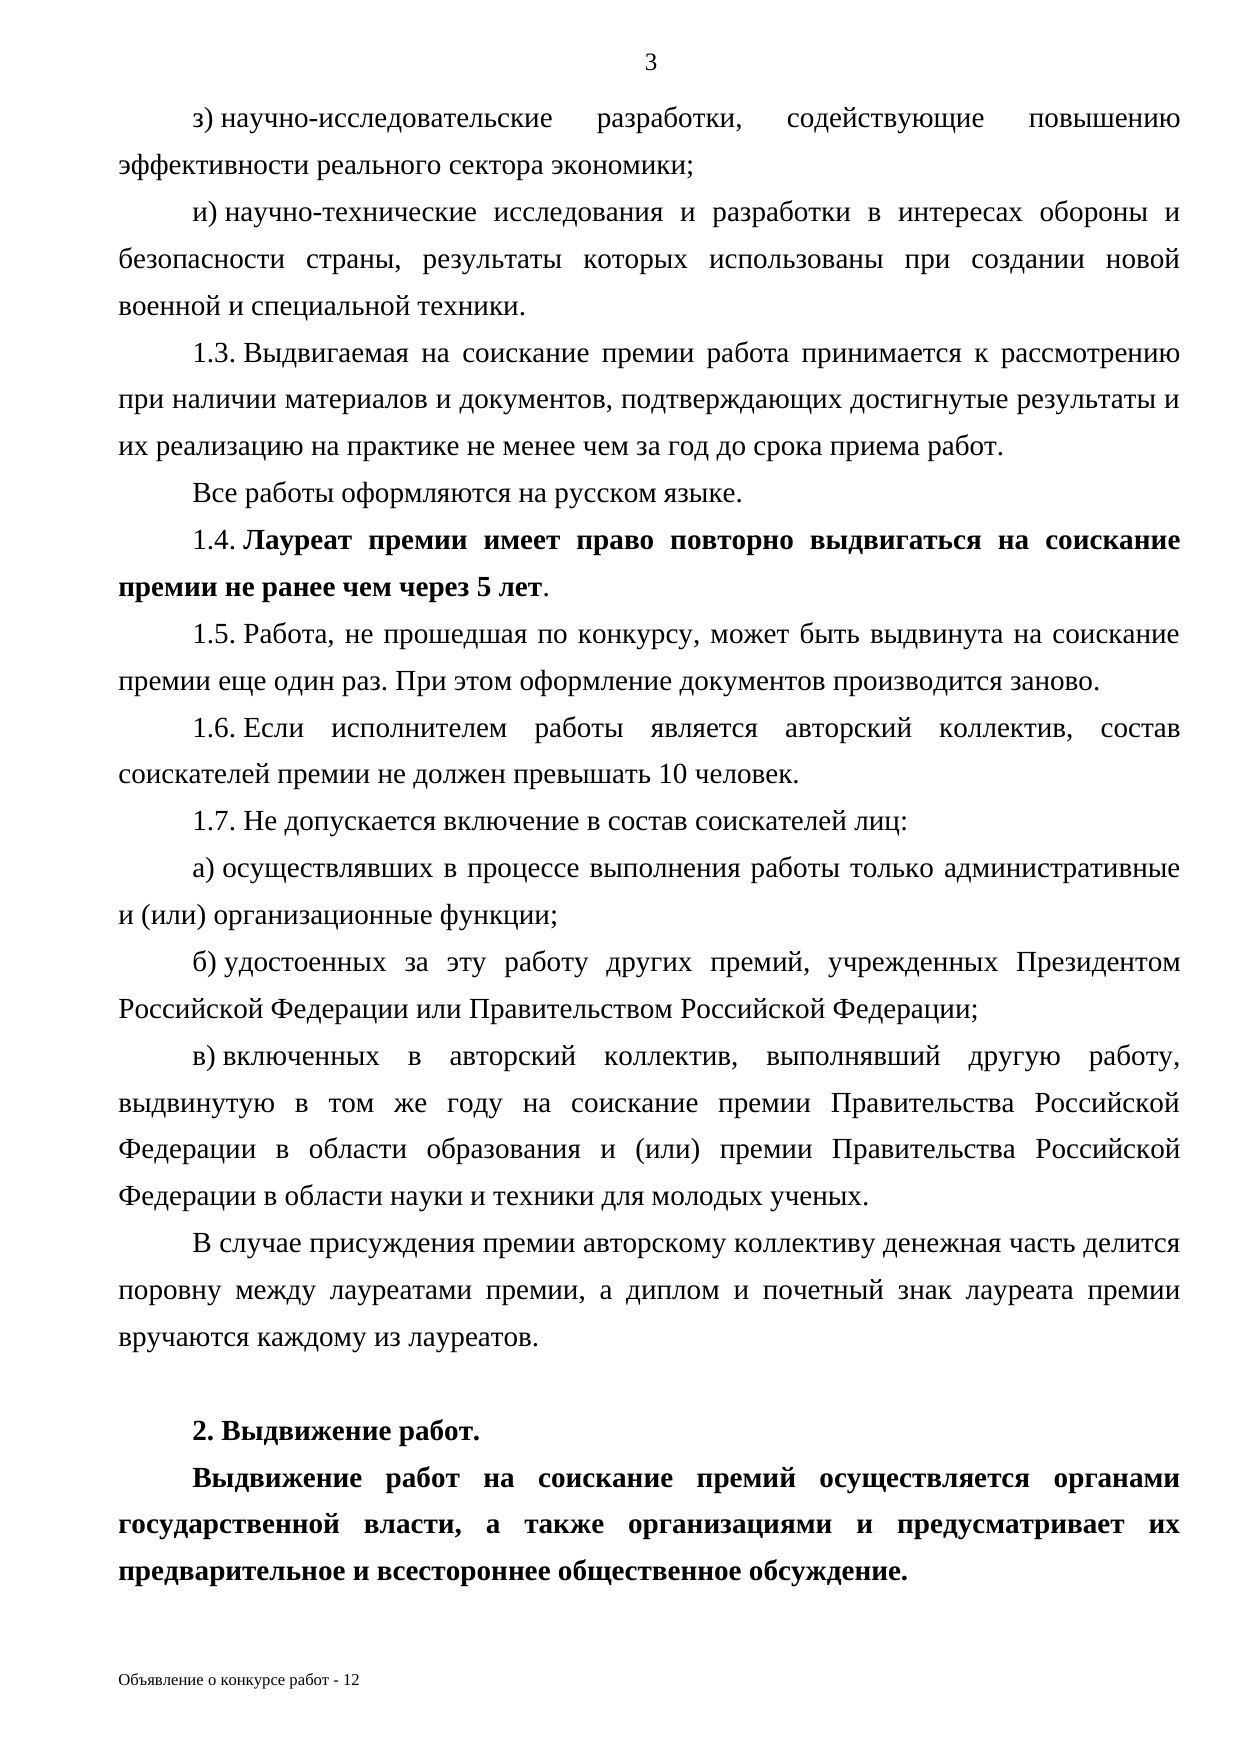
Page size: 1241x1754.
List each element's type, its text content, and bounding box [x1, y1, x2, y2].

text Выдвижение работ на соискание премий осуществляется органами государственной власти, а также организациями и предусматривает их предварительное и всестороннее общественное обсуждение. [118, 1460, 1181, 1587]
text 1.7. Не допускается включение в состав соискателей лиц: [118, 803, 1181, 837]
text 1.3. Выдвигаемая на соискание премии работа принимается к рассмотрению при наличии материалов и документов, подтверждающих достигнутые результаты и их реализацию на практике не менее чем за год до срока приема работ. [118, 335, 1181, 462]
text а) осуществлявших в процессе выполнения работы только административные и (или) организационные функции; [118, 850, 1181, 931]
text 2. Выдвижение работ. [118, 1413, 1181, 1446]
text 1.5. Работа, не прошедшая по конкурсу, может быть выдвинута на соискание премии еще один раз. При этом оформление документов производится заново. [118, 616, 1181, 696]
text б) удостоенных за эту работу других премий, учрежденных Президентом Российской Федерации или Правительством Российской Федерации; [118, 944, 1181, 1024]
text 1.4. Лауреат премии имеет право повторно выдвигаться на соискание премии не ранее чем через 5 лет. [118, 522, 1181, 603]
text в) включенных в авторский коллектив, выполнявший другую работу, выдвинутую в том же году на соискание премии Правительства Российской Федерации в области образования и (или) премии Правительства Российской Федерации в области науки и техники для молодых ученых. [118, 1038, 1181, 1212]
text В случае присуждения премии авторскому коллективу денежная часть делится поровну между лауреатами премии, а диплом и почетный знак лауреата премии вручаются каждому из лауреатов. [118, 1225, 1181, 1353]
text и) научно-технические исследования и разработки в интересах обороны и безопасности страны, результаты которых использованы при создании новой военной и специальной техники. [118, 194, 1181, 321]
text 1.6. Если исполнителем работы является авторский коллектив, состав соискателей премии не должен превышать 10 человек. [118, 710, 1181, 790]
text з) научно-исследовательские разработки, содействующие повышению эффективности реального сектора экономики; [118, 100, 1181, 181]
text Все работы оформляются на русском языке. [118, 475, 1181, 509]
